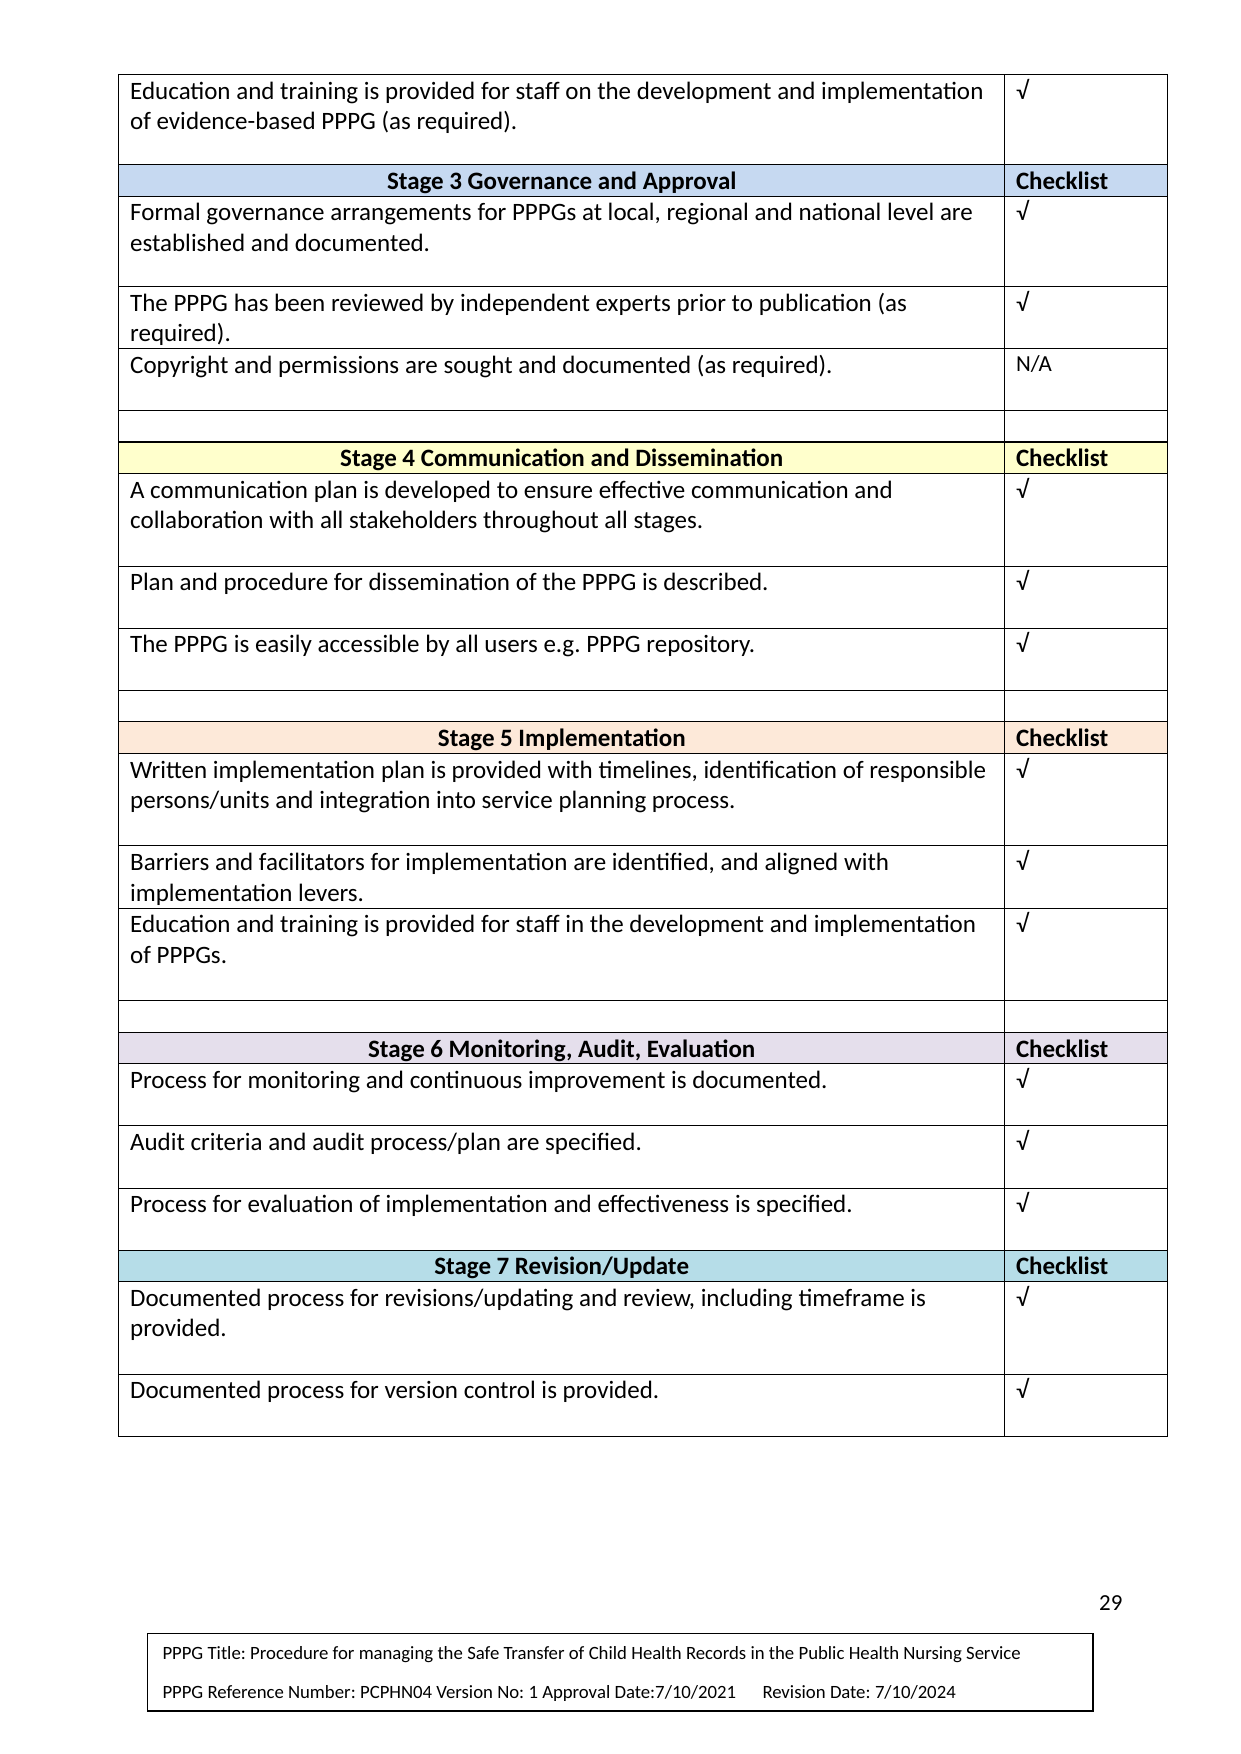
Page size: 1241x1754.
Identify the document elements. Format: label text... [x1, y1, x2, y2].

table_cell Audit criteria and audit process/plan are specified. [119, 1126, 1004, 1187]
table_cell √ [1005, 1189, 1167, 1249]
table_cell Written implementation plan is provided with timelines, identification of responsible persons/units and integration into service planning process. [119, 754, 1004, 845]
table_cell Checklist [1005, 443, 1167, 473]
table_cell The PPPG is easily accessible by all users e.g. PPPG repository. [119, 629, 1004, 690]
table_cell [119, 691, 1004, 721]
table_cell Stage 7 Revision/Update [119, 1251, 1004, 1281]
table_cell Process for evaluation of implementation and effectiveness is specified. [119, 1189, 1004, 1249]
table_cell √ [1005, 1126, 1167, 1187]
table_cell √ [1005, 567, 1167, 628]
table_cell √ [1005, 629, 1167, 690]
table_cell [1005, 691, 1167, 721]
table_cell √ [1005, 197, 1167, 286]
table_cell Documented process for version control is provided. [119, 1375, 1004, 1436]
table_cell Stage 5 Implementation [119, 722, 1004, 753]
table_cell The PPPG has been reviewed by independent experts prior to publication (as required). [119, 287, 1004, 348]
table_cell [1005, 1001, 1167, 1032]
table_cell √ [1005, 754, 1167, 845]
table_cell Education and training is provided for staff on the development and implementation of evidence-based PPPG (as required). [119, 75, 1004, 164]
table_cell Checklist [1005, 722, 1167, 753]
table_cell Formal governance arrangements for PPPGs at local, regional and national level are established and documented. [119, 197, 1004, 286]
table_cell Checklist [1005, 165, 1167, 196]
table_cell Barriers and facilitators for implementation are identified, and aligned with implementation levers. [119, 846, 1004, 907]
table_cell Copyright and permissions are sought and documented (as required). [119, 349, 1004, 410]
table_cell Checklist [1005, 1251, 1167, 1281]
table_cell √ [1005, 1282, 1167, 1374]
table_cell √ [1005, 909, 1167, 1000]
table_cell Stage 4 Communication and Dissemination [119, 443, 1004, 473]
table_cell Stage 6 Monitoring, Audit, Evaluation [119, 1033, 1004, 1063]
table_cell √ [1005, 1375, 1167, 1436]
table_cell √ [1005, 1064, 1167, 1125]
table_cell Process for monitoring and continuous improvement is documented. [119, 1064, 1004, 1125]
table_cell N/A [1005, 349, 1167, 410]
table_cell [1005, 411, 1167, 441]
table_cell Documented process for revisions/updating and review, including timeframe is provided. [119, 1282, 1004, 1374]
table_cell [119, 411, 1004, 441]
table_cell [119, 1001, 1004, 1032]
table_cell √ [1005, 474, 1167, 566]
table_cell √ [1005, 287, 1167, 348]
table_cell Checklist [1005, 1033, 1167, 1063]
table_cell √ [1005, 75, 1167, 164]
table_cell Stage 3 Governance and Approval [119, 165, 1004, 196]
table_cell √ [1005, 846, 1167, 907]
table_cell A communication plan is developed to ensure effective communication and collaboration with all stakeholders throughout all stages. [119, 474, 1004, 566]
table_cell Education and training is provided for staff in the development and implementation of PPPGs. [119, 909, 1004, 1000]
table_cell Plan and procedure for dissemination of the PPPG is described. [119, 567, 1004, 628]
